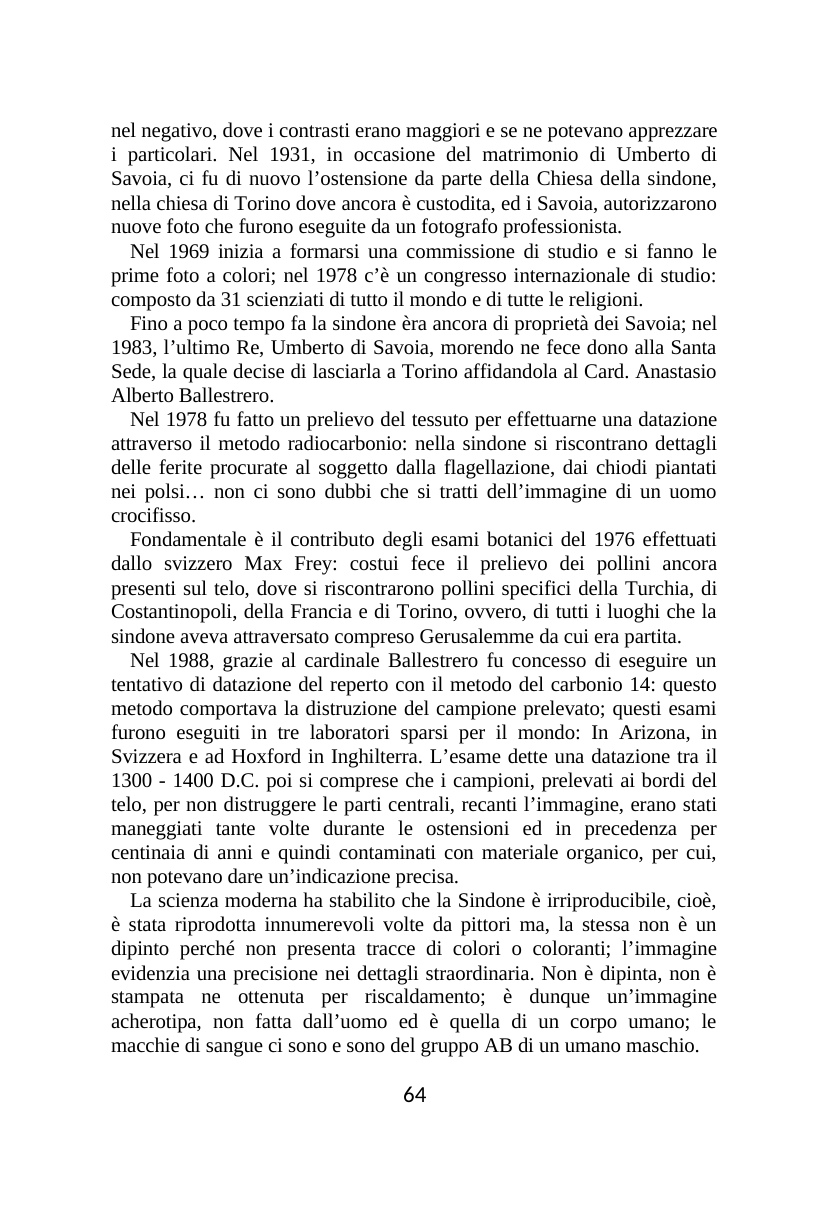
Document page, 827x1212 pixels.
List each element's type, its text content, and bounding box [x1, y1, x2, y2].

text Nel 1988, grazie al cardinale Ballestrero fu concesso di eseguire un tentativo di datazione del reperto con il metodo del carbonio 14: questo metodo comportava la distruzione del campione prelevato; questi esami furono eseguiti in tre laboratori sparsi per il mondo: In Arizona, in Svizzera e ad Hoxford in Inghilterra. L’esame dette una datazione tra il 1300 - 1400 D.C. poi si comprese che i campioni, prelevati ai bordi del telo, per non distruggere le parti centrali, recanti l’immagine, erano stati maneggiati tante volte durante le ostensioni ed in precedenza per centinaia di anni e quindi contaminati con materiale organico, per cui, non potevano dare un’indicazione precisa. [111, 648, 718, 888]
text La scienza moderna ha stabilito che la Sindone è irriproducibile, cioè, è stata riprodotta innumerevoli volte da pittori ma, la stessa non è un dipinto perché non presenta tracce di colori o coloranti; l’immagine evidenzia una precisione nei dettagli straordinaria. Non è dipinta, non è stampata ne ottenuta per riscaldamento; è dunque un’immagine acherotipa, non fatta dall’uomo ed è quella di un corpo umano; le macchie di sangue ci sono e sono del gruppo AB di un umano maschio. [111, 888, 718, 1057]
text Fino a poco tempo fa la sindone èra ancora di proprietà dei Savoia; nel 1983, l’ultimo Re, Umberto di Savoia, morendo ne fece dono alla Santa Sede, la quale decise di lasciarla a Torino affidandola al Card. Anastasio Alberto Ballestrero. [111, 311, 718, 407]
text Fondamentale è il contributo degli esami botanici del 1976 effettuati dallo svizzero Max Frey: costui fece il prelievo dei pollini ancora presenti sul telo, dove si riscontrarono pollini specifici della Turchia, di Costantinopoli, della Francia e di Torino, ovvero, di tutti i luoghi che la sindone aveva attraversato compreso Gerusalemme da cui era partita. [111, 527, 718, 648]
text Nel 1978 fu fatto un prelievo del tessuto per effettuarne una datazione attraverso il metodo radiocarbonio: nella sindone si riscontrano dettagli delle ferite procurate al soggetto dalla flagellazione, dai chiodi piantati nei polsi… non ci sono dubbi che si tratti dell’immagine di un uomo crocifisso. [111, 407, 718, 527]
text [111, 118, 718, 238]
text Nel 1969 inizia a formarsi una commissione di studio e si fanno le prime foto a colori; nel 1978 c’è un congresso internazionale di studio: composto da 31 scienziati di tutto il mondo e di tutte le religioni. [111, 238, 718, 311]
